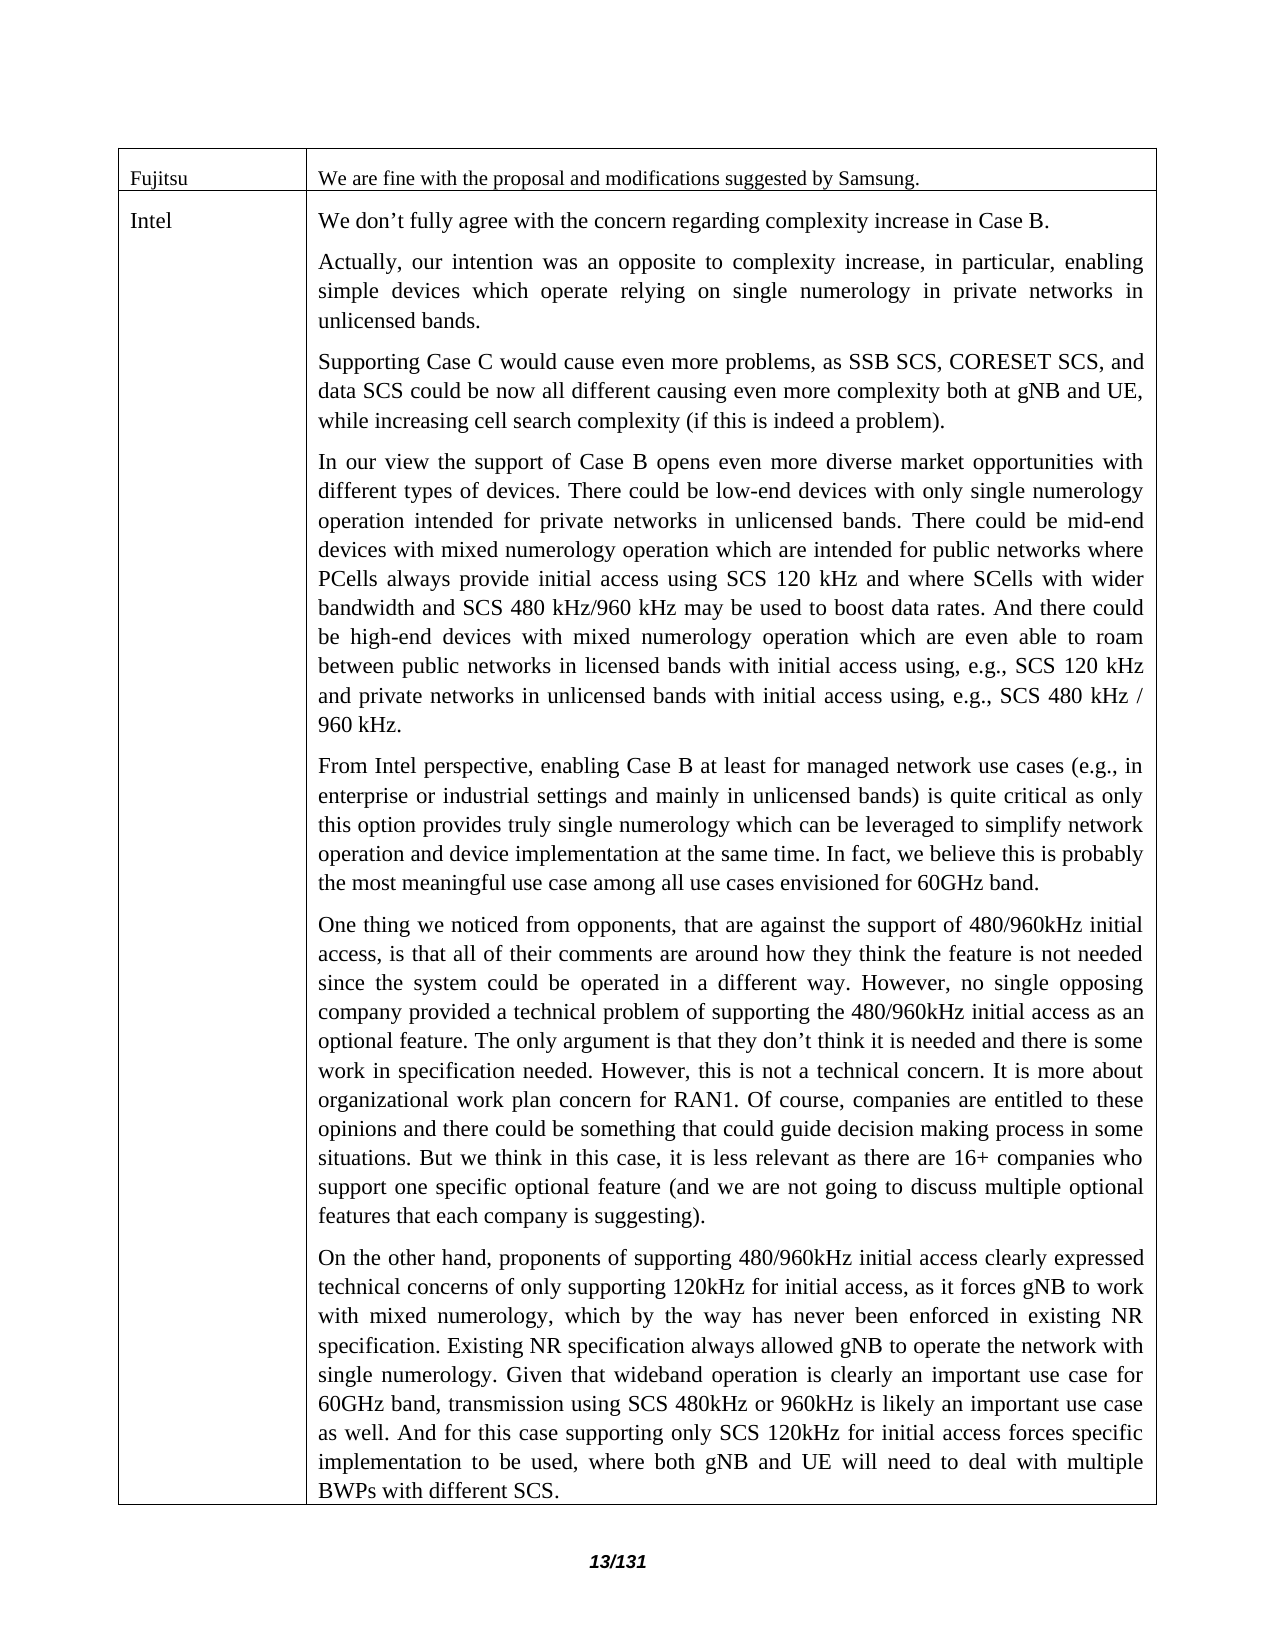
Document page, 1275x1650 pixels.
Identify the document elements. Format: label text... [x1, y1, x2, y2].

table_cell Fujitsu [119, 149, 306, 190]
table_cell Intel [119, 191, 306, 1504]
table_cell We are fine with the proposal and modifications suggested by Samsung. [307, 149, 1156, 190]
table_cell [307, 191, 1156, 1504]
